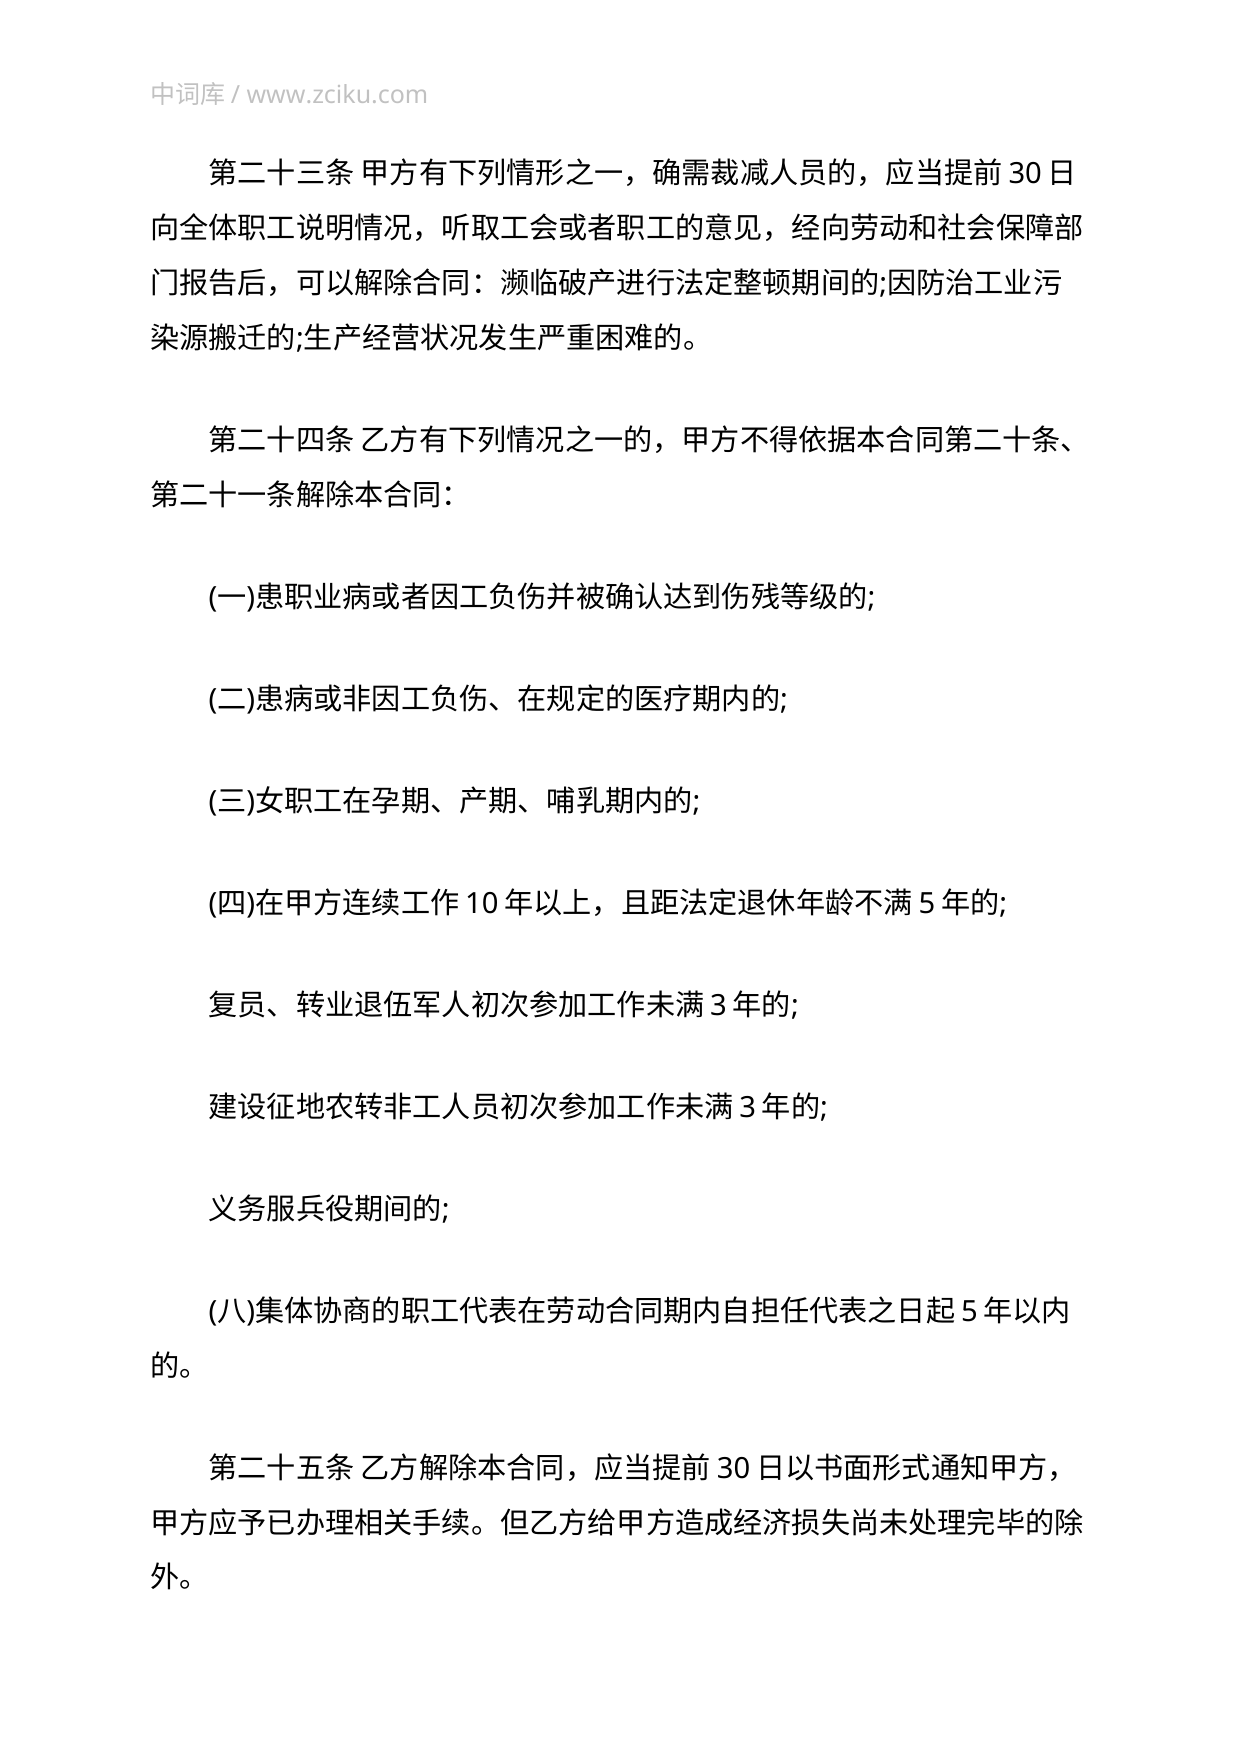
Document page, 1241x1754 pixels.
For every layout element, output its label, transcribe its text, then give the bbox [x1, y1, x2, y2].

text 第二十四条 乙方有下列情况之一的，甲方不得依据本合同第二十条、第二十一条解除本合同： [150, 417, 1090, 514]
text (三)女职工在孕期、产期、哺乳期内的; [150, 777, 1090, 820]
text (八)集体协商的职工代表在劳动合同期内自担任代表之日起5年以内的。 [150, 1287, 1090, 1385]
text (二)患病或非因工负伤、在规定的医疗期内的; [150, 676, 1090, 718]
text (一)患职业病或者因工负伤并被确认达到伤残等级的; [150, 573, 1090, 616]
text 第二十三条 甲方有下列情形之一，确需裁减人员的，应当提前30日向全体职工说明情况，听取工会或者职工的意见，经向劳动和社会保障部门报告后，可以解除合同：濒临破产进行法定整顿期间的;因防治工业污染源搬迁的;生产经营状况发生严重困难的。 [150, 150, 1090, 357]
text 复员、转业退伍军人初次参加工作未满3年的; [150, 981, 1090, 1024]
text (四)在甲方连续工作10年以上，且距法定退休年龄不满5年的; [150, 879, 1090, 922]
text 建设征地农转非工人员初次参加工作未满3年的; [150, 1083, 1090, 1126]
text 第二十五条 乙方解除本合同，应当提前30日以书面形式通知甲方，甲方应予已办理相关手续。但乙方给甲方造成经济损失尚未处理完毕的除外。 [150, 1444, 1090, 1596]
text 义务服兵役期间的; [150, 1185, 1090, 1228]
